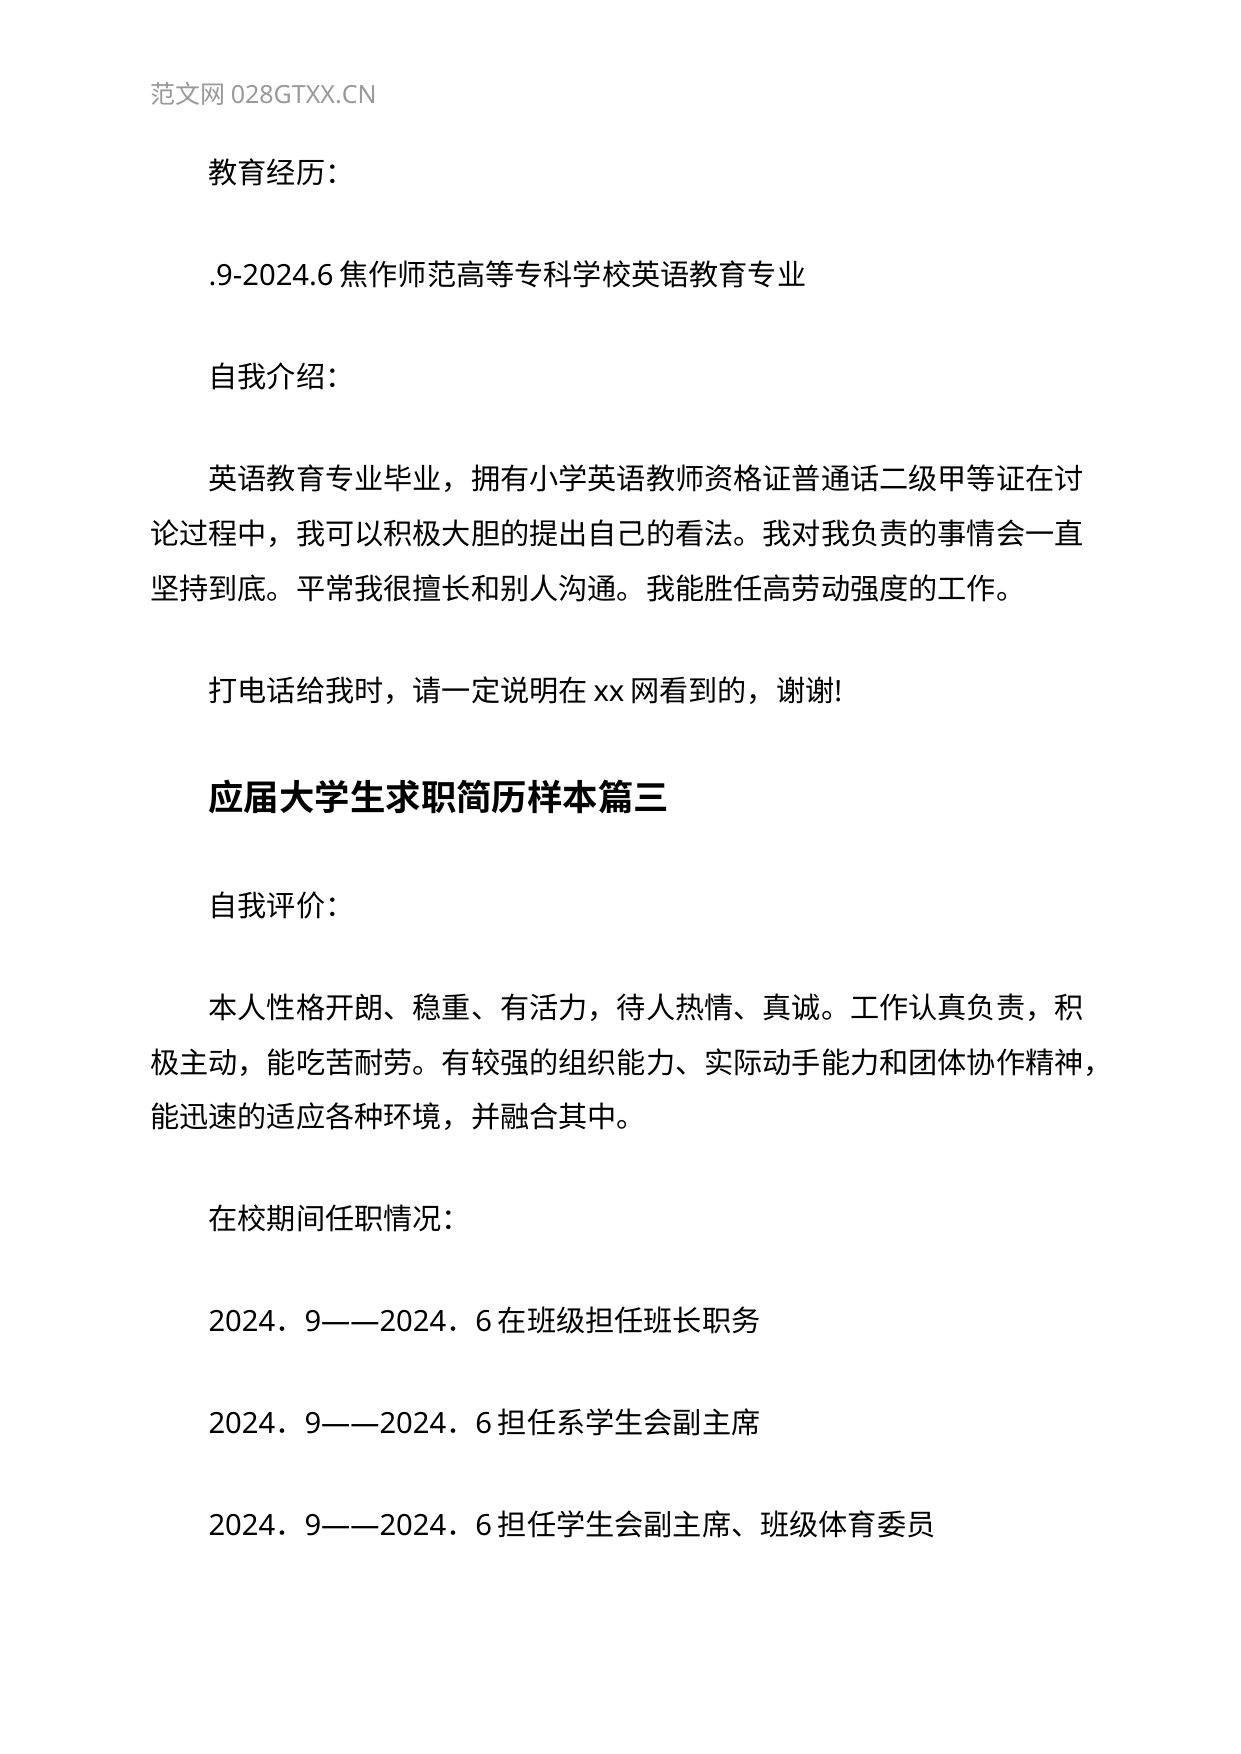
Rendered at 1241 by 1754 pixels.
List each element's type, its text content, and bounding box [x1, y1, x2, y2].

text 在校期间任职情况： [150, 1196, 1090, 1238]
text .9-2024.6焦作师范高等专科学校英语教育专业 [150, 252, 1090, 294]
text 英语教育专业毕业，拥有小学英语教师资格证普通话二级甲等证在讨论过程中，我可以积极大胆的提出自己的看法。我对我负责的事情会一直坚持到底。平常我很擅长和别人沟通。我能胜任高劳动强度的工作。 [150, 456, 1090, 608]
text 应届大学生求职简历样本篇三 [150, 769, 1090, 820]
text 自我评价： [150, 882, 1090, 925]
text 自我介绍： [150, 354, 1090, 396]
text 本人性格开朗、稳重、有活力，待人热情、真诚。工作认真负责，积极主动，能吃苦耐劳。有较强的组织能力、实际动手能力和团体协作精神，能迅速的适应各种环境，并融合其中。 [150, 984, 1090, 1136]
text 教育经历： [150, 150, 1090, 192]
text 2024．9——2024．6担任系学生会副主席 [150, 1399, 1090, 1442]
text 2024．9——2024．6在班级担任班长职务 [150, 1298, 1090, 1340]
text 2024．9——2024．6担任学生会副主席、班级体育委员 [150, 1502, 1090, 1544]
text 打电话给我时，请一定说明在xx网看到的，谢谢! [150, 667, 1090, 709]
